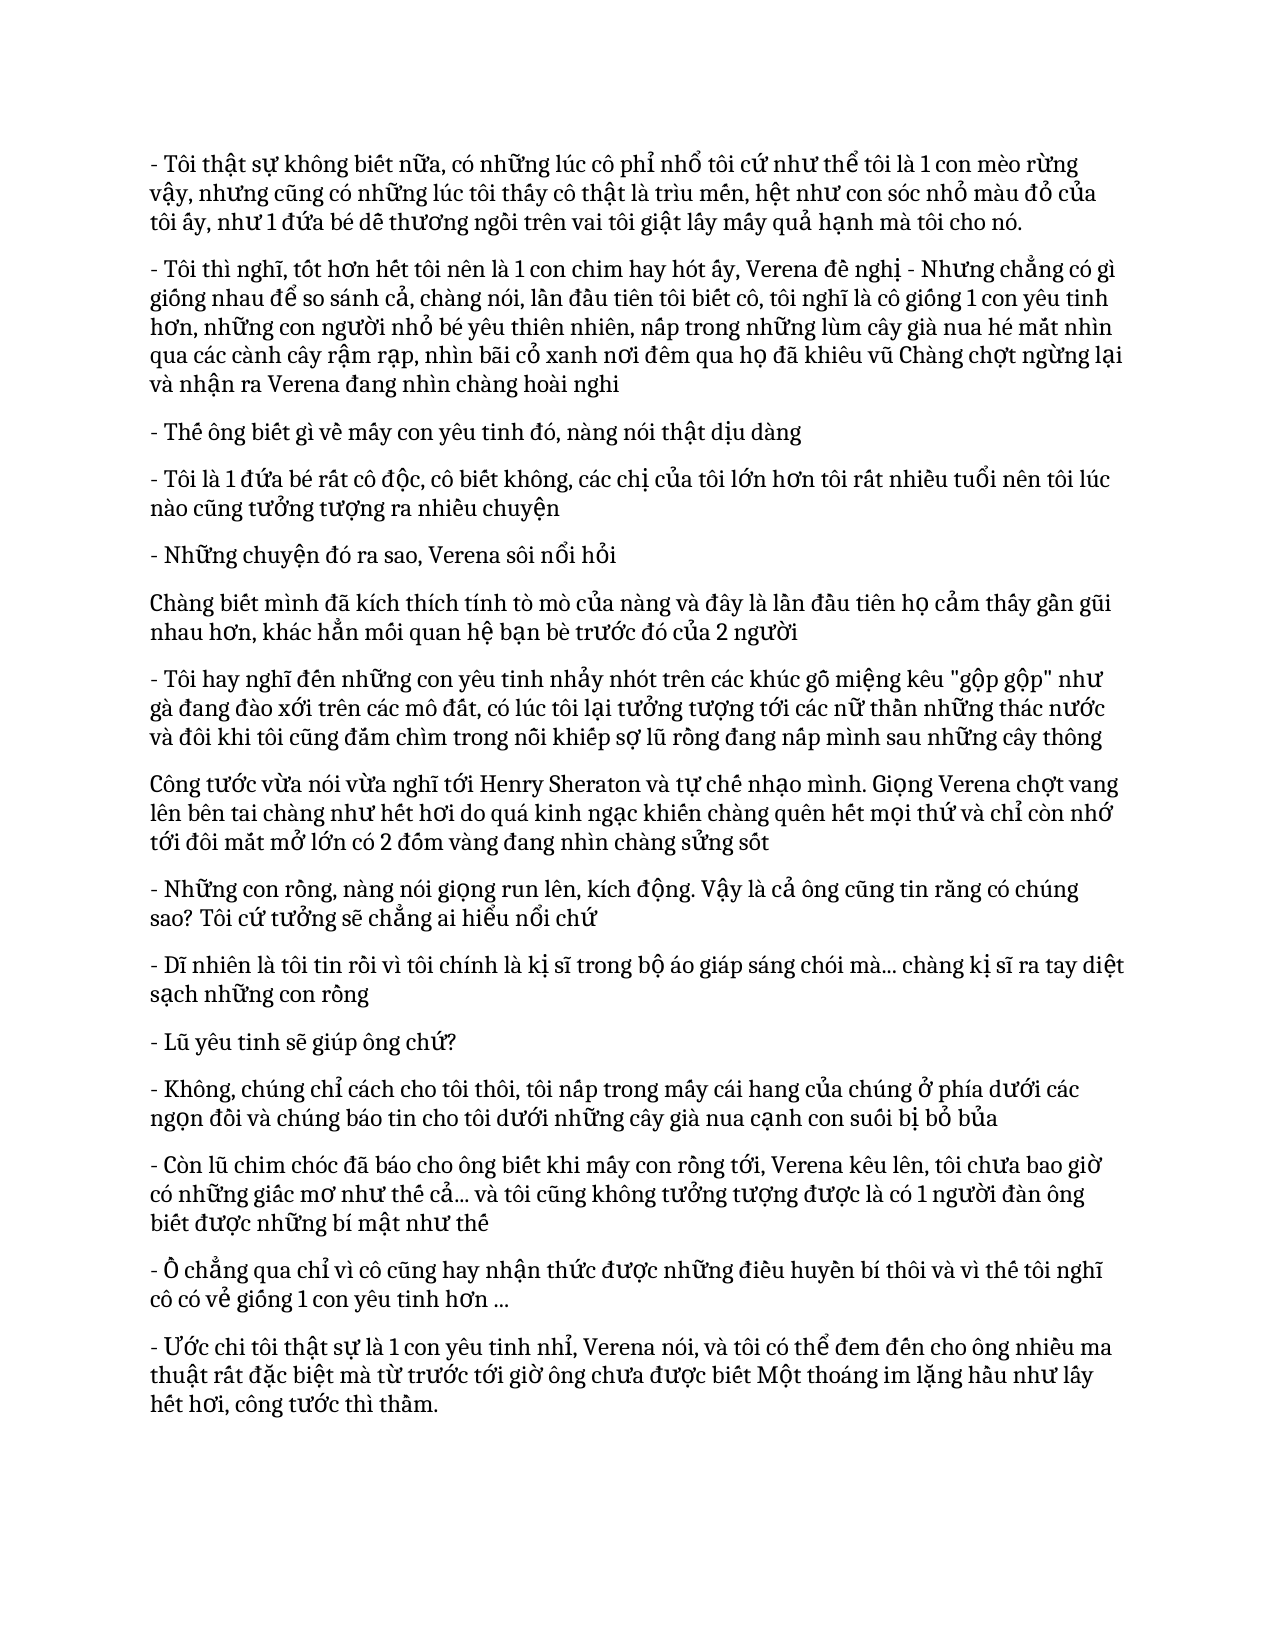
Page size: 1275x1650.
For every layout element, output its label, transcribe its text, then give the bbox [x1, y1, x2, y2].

text - Tôi hay nghĩ đến những con yêu tinh nhảy nhót trên các khúc gỗ miệng kêu "gộp gộp" như gà đang đào xới trên các mô đất, có lúc tôi lại tưởng tượng tới các nữ thần những thác nước và đôi khi tôi cũng đắm chìm trong nỗi khiếp sợ lũ rồng đang nấp mình sau những cây thông [150, 665, 1125, 751]
text - Thế ông biết gì về mấy con yêu tinh đó, nàng nói thật dịu dàng [150, 417, 1125, 446]
text - Lũ yêu tinh sẽ giúp ông chứ? [150, 1027, 1125, 1056]
text - Còn lũ chim chóc đã báo cho ông biết khi mấy con rồng tới, Verena kêu lên, tôi chưa bao giờ có những giấc mơ như thế cả... và tôi cũng không tưởng tượng được là có 1 người đàn ông biết được những bí mật như thế [150, 1151, 1125, 1237]
text Công tước vừa nói vừa nghĩ tới Henry Sheraton và tự chế nhạo mình. Giọng Verena chợt vang lên bên tai chàng như hết hơi do quá kinh ngạc khiến chàng quên hết mọi thứ và chỉ còn nhớ tới đôi mắt mở lớn có 2 đốm vàng đang nhìn chàng sửng sốt [150, 770, 1125, 856]
text - Dĩ nhiên là tôi tin rồi vì tôi chính là kị sĩ trong bộ áo giáp sáng chói mà... chàng kị sĩ ra tay diệt sạch những con rồng [150, 951, 1125, 1009]
text - Tôi thì nghĩ, tốt hơn hết tôi nên là 1 con chim hay hót ấy, Verena đề nghị - Nhưng chẳng có gì giống nhau để so sánh cả, chàng nói, lần đầu tiên tôi biết cô, tôi nghĩ là cô giống 1 con yêu tinh hơn, những con người nhỏ bé yêu thiên nhiên, nấp trong những lùm cây già nua hé mắt nhìn qua các cành cây rậm rạp, nhìn bãi cỏ xanh nơi đêm qua họ đã khiêu vũ Chàng chợt ngừng lại và nhận ra Verena đang nhìn chàng hoài nghi [150, 255, 1125, 399]
text - Những chuyện đó ra sao, Verena sôi nổi hỏi [150, 541, 1125, 570]
text - Tôi là 1 đứa bé rất cô độc, cô biết không, các chị của tôi lớn hơn tôi rất nhiều tuổi nên tôi lúc nào cũng tưởng tượng ra nhiều chuyện [150, 465, 1125, 522]
text - Không, chúng chỉ cách cho tôi thôi, tôi nấp trong mấy cái hang của chúng ở phía dưới các ngọn đồi và chúng báo tin cho tôi dưới những cây già nua cạnh con suối bị bỏ bủa [150, 1075, 1125, 1132]
text - Ồ chẳng qua chỉ vì cô cũng hay nhận thức được những điều huyền bí thôi và vì thế tôi nghĩ cô có vẻ giống 1 con yêu tinh hơn ... [150, 1256, 1125, 1314]
text - Ước chi tôi thật sự là 1 con yêu tinh nhỉ, Verena nói, và tôi có thể đem đến cho ông nhiều ma thuật rất đặc biệt mà từ trước tới giờ ông chưa được biết Một thoáng im lặng hầu như lấy hết hơi, công tước thì thầm. [150, 1332, 1125, 1419]
text Chàng biết mình đã kích thích tính tò mò của nàng và đây là lần đầu tiên họ cảm thấy gần gũi nhau hơn, khác hẳn mối quan hệ bạn bè trước đó của 2 người [150, 589, 1125, 646]
text - Những con rồng, nàng nói giọng run lên, kích động. Vậy là cả ông cũng tin rằng có chúng sao? Tôi cứ tưởng sẽ chẳng ai hiểu nổi chứ [150, 875, 1125, 932]
text - Tôi thật sự không biết nữa, có những lúc cô phỉ nhổ tôi cứ như thể tôi là 1 con mèo rừng vậy, nhưng cũng có những lúc tôi thấy cô thật là trìu mến, hệt như con sóc nhỏ màu đỏ của tôi ấy, như 1 đứa bé dễ thương ngồi trên vai tôi giật lấy mấy quả hạnh mà tôi cho nó. [150, 150, 1125, 236]
